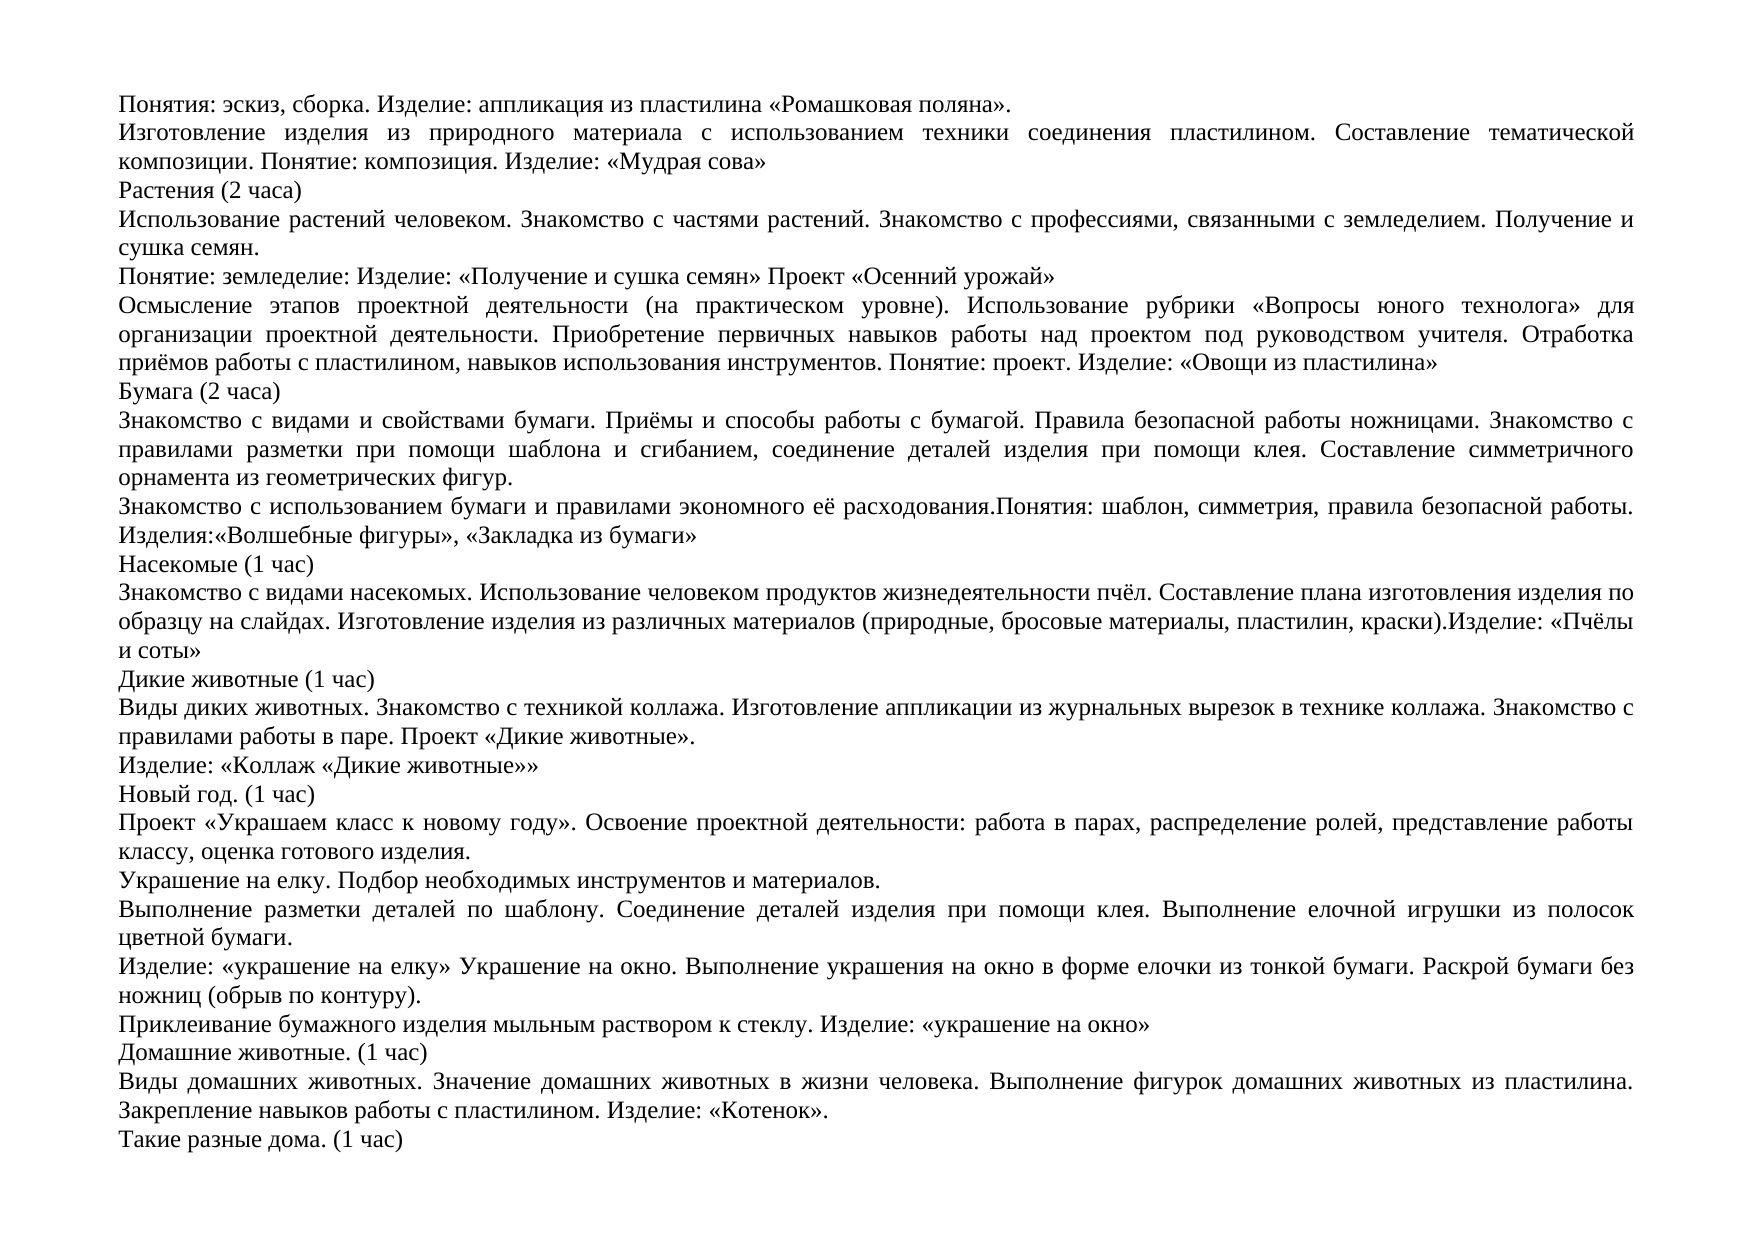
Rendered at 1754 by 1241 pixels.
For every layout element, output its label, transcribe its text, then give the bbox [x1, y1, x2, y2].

text Новый год. (1 час) [118, 779, 1636, 807]
text Насекомые (1 час) [118, 549, 1636, 577]
text Изделие: «Коллаж «Дикие животные»» [118, 750, 1636, 779]
text Знакомство с видами насекомых. Использование человеком продуктов жизнедеятельности пчёл. Составление плана изготовления изделия по образцу на слайдах. Изготовление изделия из различных материалов (природные, бросовые материалы, пластилин, краски).Изделие: «Пчёлы и соты» [118, 577, 1636, 664]
text Растения (2 часа) [118, 175, 1636, 204]
text Понятие: земледелие: Изделие: «Получение и сушка семян» Проект «Осенний урожай» [118, 261, 1636, 290]
text Проект «Украшаем класс к новому году». Освоение проектной деятельности: работа в парах, распределение ролей, представление работы классу, оценка готового изделия. [118, 807, 1636, 865]
text Осмысление этапов проектной деятельности (на практическом уровне). Использование рубрики «Вопросы юного технолога» для организации проектной деятельности. Приобретение первичных навыков работы над проектом под руководством учителя. Отработка приёмов работы с пластилином, навыков использования инструментов. Понятие: проект. Изделие: «Овощи из пластилина» [118, 290, 1636, 376]
text Бумага (2 часа) [118, 376, 1636, 405]
text Домашние животные. (1 час) [118, 1037, 1636, 1066]
text Виды домашних животных. Значение домашних животных в жизни человека. Выполнение фигурок домашних животных из пластилина. Закрепление навыков работы с пластилином. Изделие: «Котенок». [118, 1066, 1636, 1124]
text Дикие животные (1 час) [118, 664, 1636, 692]
text Такие разные дома. (1 час) [118, 1124, 1636, 1152]
text Изделие: «украшение на елку» Украшение на окно. Выполнение украшения на окно в форме елочки из тонкой бумаги. Раскрой бумаги без ножниц (обрыв по контуру). [118, 951, 1636, 1009]
text Виды диких животных. Знакомство с техникой коллажа. Изготовление аппликации из журнальных вырезок в технике коллажа. Знакомство с правилами работы в паре. Проект «Дикие животные». [118, 692, 1636, 750]
text Понятия: эскиз, сборка. Изделие: аппликация из пластилина «Ромашковая поляна». [118, 89, 1636, 117]
text Выполнение разметки деталей по шаблону. Соединение деталей изделия при помощи клея. Выполнение елочной игрушки из полосок цветной бумаги. [118, 894, 1636, 951]
text Приклеивание бумажного изделия мыльным раствором к стеклу. Изделие: «украшение на окно» [118, 1009, 1636, 1037]
text Украшение на елку. Подбор необходимых инструментов и материалов. [118, 865, 1636, 894]
text Знакомство с использованием бумаги и правилами экономного её расходования.Понятия: шаблон, симметрия, правила безопасной работы. Изделия:«Волшебные фигуры», «Закладка из бумаги» [118, 491, 1636, 549]
text Использование растений человеком. Знакомство с частями растений. Знакомство с профессиями, связанными с земледелием. Получение и сушка семян. [118, 204, 1636, 261]
text Знакомство с видами и свойствами бумаги. Приёмы и способы работы с бумагой. Правила безопасной работы ножницами. Знакомство с правилами разметки при помощи шаблона и сгибанием, соединение деталей изделия при помощи клея. Составление симметричного орнамента из геометрических фигур. [118, 405, 1636, 491]
text Изготовление изделия из природного материала с использованием техники соединения пластилином. Составление тематической композиции. Понятие: композиция. Изделие: «Мудрая сова» [118, 117, 1636, 175]
